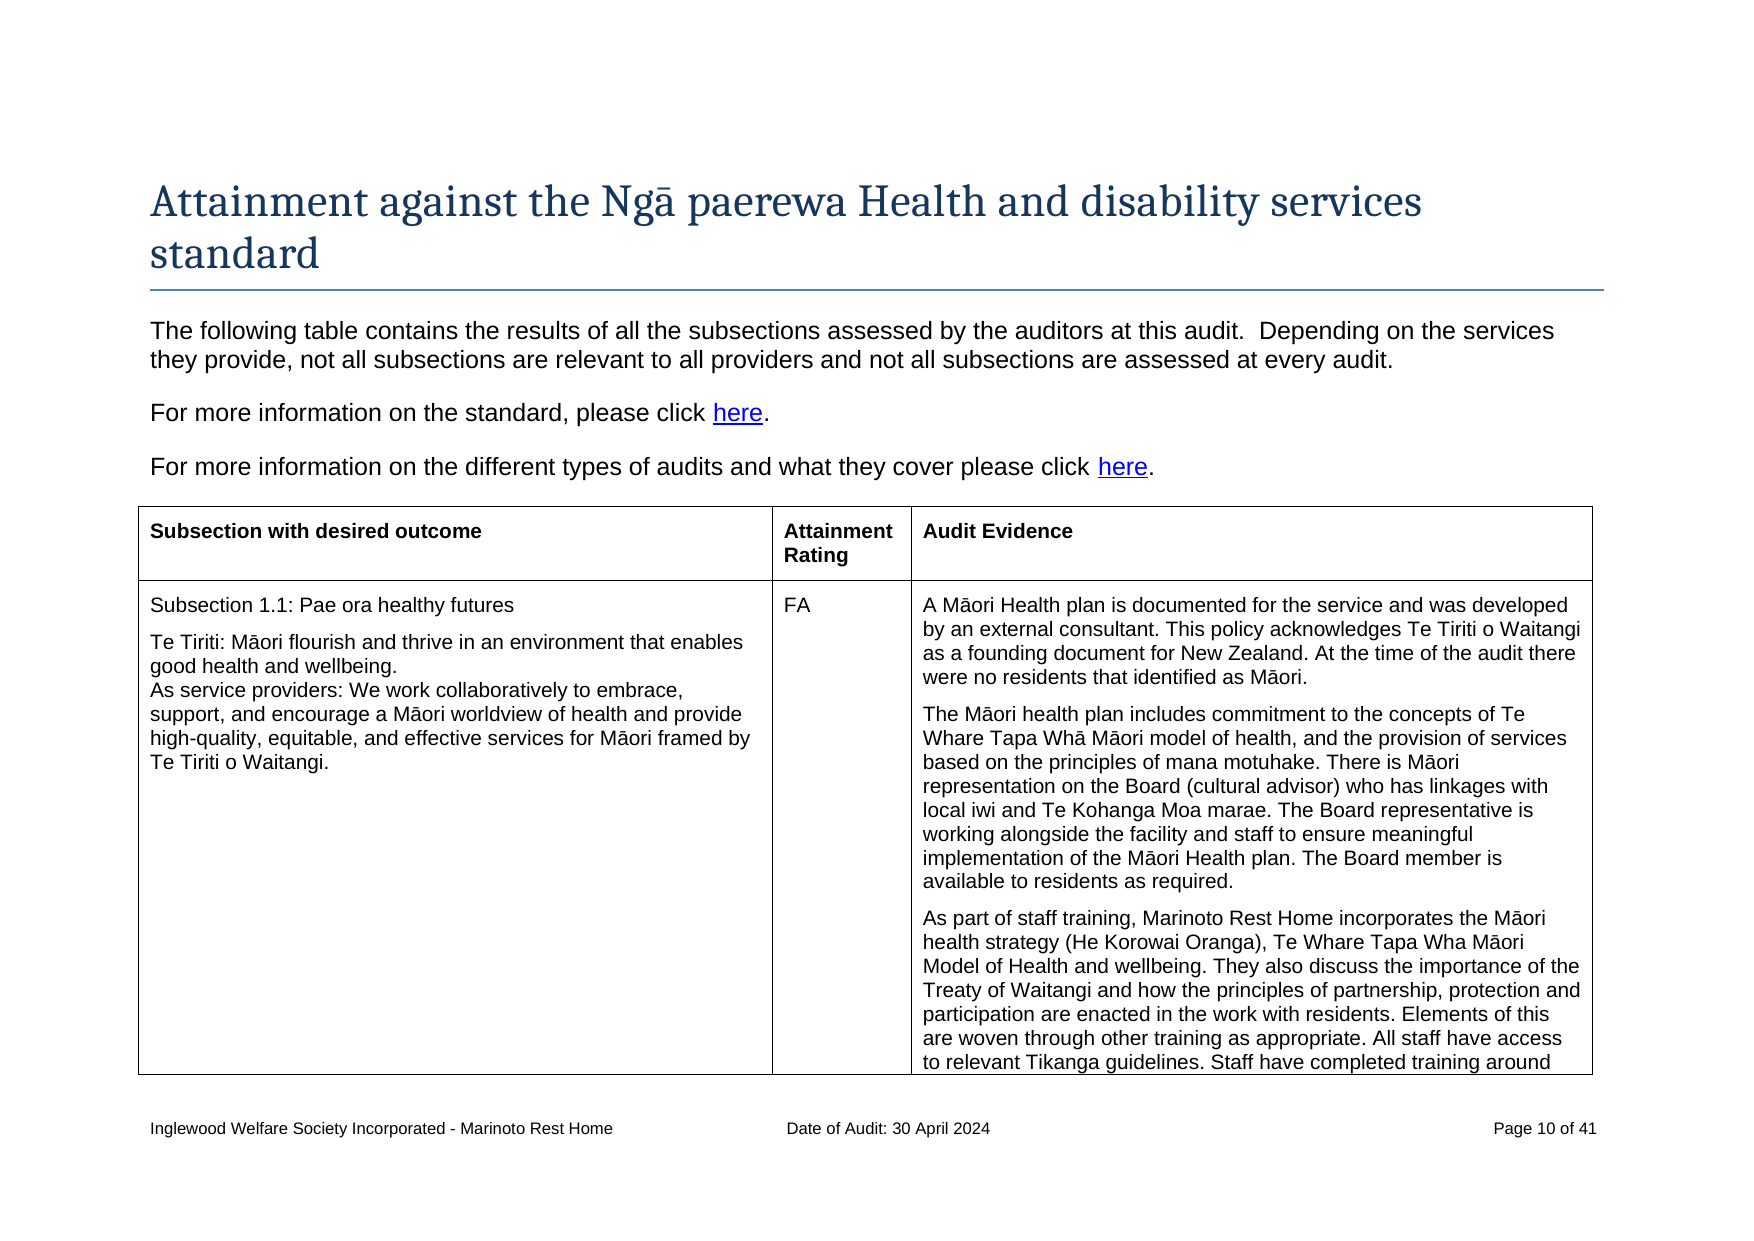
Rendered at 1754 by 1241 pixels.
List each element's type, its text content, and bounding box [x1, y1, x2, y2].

text For more information on the different types of audits and what they cover please click here. [150, 452, 1604, 481]
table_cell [139, 581, 772, 1073]
subtitle Attainment against the Ngā paerewa Health and disability services standard [150, 175, 1604, 289]
table_header Attainment Rating [773, 507, 911, 580]
table_cell FA [773, 581, 911, 1073]
text The following table contains the results of all the subsections assessed by the auditors at this audit. Depending on the services they provide, not all subsections are relevant to all providers and not all subsections are assessed at every audit. [150, 316, 1604, 373]
table_header Subsection with desired outcome [139, 507, 772, 580]
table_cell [912, 581, 1592, 1073]
table_header Audit Evidence [912, 507, 1592, 580]
text For more information on the standard, please click here. [150, 398, 1604, 427]
